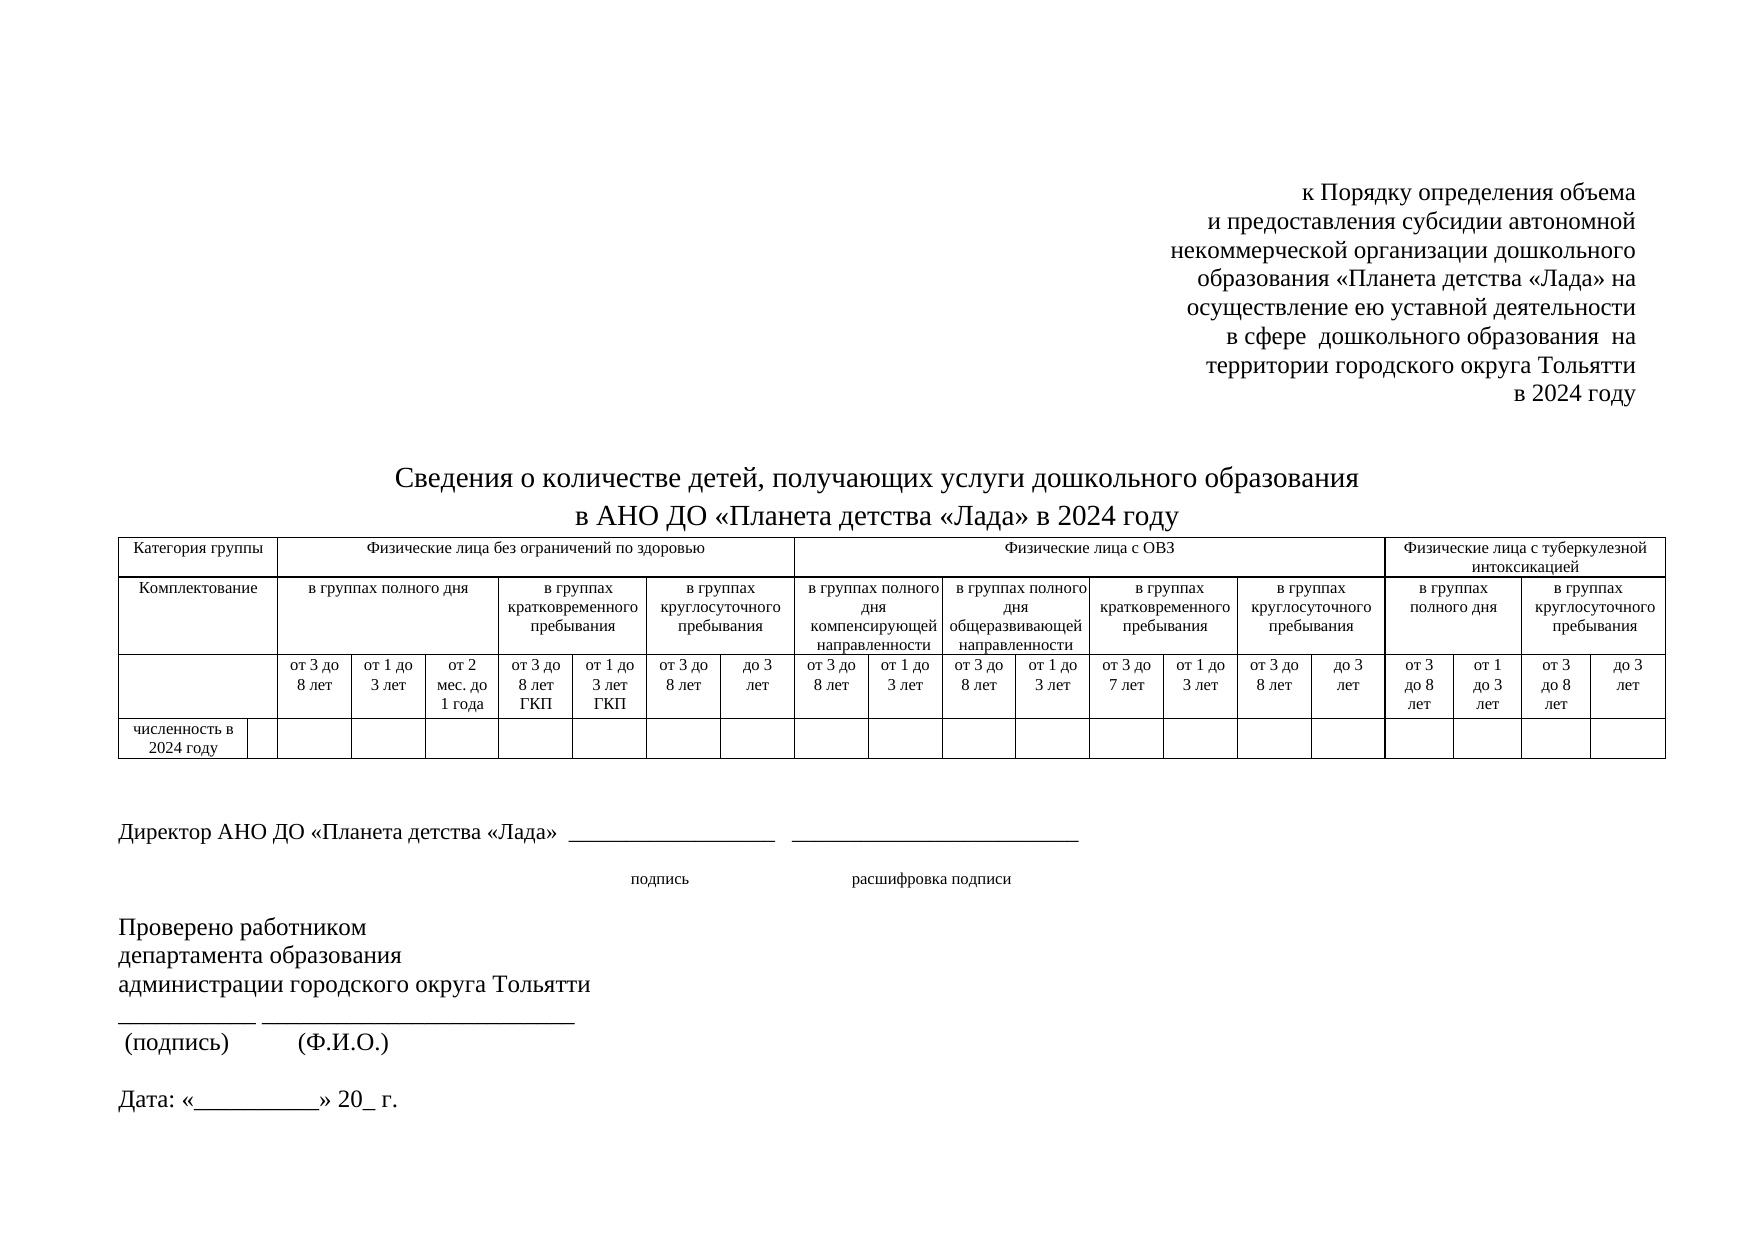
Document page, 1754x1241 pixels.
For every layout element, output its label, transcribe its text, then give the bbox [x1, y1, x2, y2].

table_cell [1591, 719, 1665, 757]
table_cell [795, 719, 868, 757]
table_header Физические лица с ОВЗ [795, 538, 1384, 576]
table_cell [1016, 719, 1089, 757]
text осуществление ею уставной деятельности [118, 292, 1636, 321]
text Дата: «__________» 20_ г. [118, 1084, 1636, 1113]
table_cell Комплектование [119, 578, 277, 654]
text некоммерческой организации дошкольного [118, 235, 1636, 263]
table_cell в группах полного дня компенсирующей направленности [795, 578, 942, 654]
text к Порядку определения объема [118, 177, 1636, 206]
text в АНО ДО «Планета детства «Лада» в 2024 году [118, 498, 1636, 532]
text в сфере дошкольного образования на [118, 321, 1636, 350]
table_cell в группах полного дня [1386, 578, 1521, 654]
table_cell [119, 655, 277, 718]
table_cell в группах полного дня общеразвивающей направленности [943, 578, 1089, 654]
table_cell от 3 до 8 лет [278, 655, 351, 718]
table_cell от 3 до 8 лет [647, 655, 720, 718]
table_cell от 2 мес. до 1 года [426, 655, 498, 718]
text (подпись) (Ф.И.О.) [118, 1027, 1636, 1056]
text территории городского округа Тольятти [118, 350, 1636, 378]
table_cell численность в 2024 году [119, 719, 247, 757]
table_cell от 1 до 3 лет [869, 655, 942, 718]
table_cell [647, 719, 720, 757]
text Директор АНО ДО «Планета детства «Лада» __________________ _________________________ [118, 818, 1636, 844]
table_cell [869, 719, 942, 757]
table_cell [248, 719, 277, 757]
table_cell до 3 лет [1312, 655, 1384, 718]
text департамента образования [118, 941, 1636, 969]
table_cell в группах круглосуточного пребывания [1238, 578, 1384, 654]
table_cell [426, 719, 498, 757]
table_header Категория группы [119, 538, 277, 576]
table_header Физические лица без ограничений по здоровью [278, 538, 794, 576]
table_cell от 1 до 3 лет [1016, 655, 1089, 718]
table_cell от 3 до 8 лет [1238, 655, 1311, 718]
table_cell [573, 719, 646, 757]
table_cell [943, 719, 1015, 757]
table_cell от 1 до 3 лет [1164, 655, 1237, 718]
table_cell до 3 лет [721, 655, 794, 718]
table_cell [1522, 719, 1590, 757]
text образования «Планета детства «Лада» на [118, 263, 1636, 292]
table_cell [278, 719, 351, 757]
table_cell от 3 до 8 лет [795, 655, 868, 718]
table_cell от 3 до 7 лет [1090, 655, 1163, 718]
text ___________ _________________________ [118, 998, 1636, 1027]
table_cell в группах кратковременного пребывания [1090, 578, 1237, 654]
table_cell от 3 до 8 лет [1386, 655, 1453, 718]
text администрации городского округа Тольятти [118, 969, 1636, 998]
table_cell от 1 до 3 лет ГКП [573, 655, 646, 718]
table_cell [1238, 719, 1311, 757]
text Сведения о количестве детей, получающих услуги дошкольного образования [118, 460, 1636, 493]
table_header Физические лица с туберкулезной интоксикацией [1386, 538, 1665, 576]
table_cell [1386, 719, 1453, 757]
table_cell в группах полного дня [278, 578, 498, 654]
table_cell [499, 719, 572, 757]
table_cell до 3 лет [1591, 655, 1665, 718]
text Проверено работником [118, 912, 1636, 941]
table_cell в группах кратковременного пребывания [499, 578, 646, 654]
table_cell [1454, 719, 1521, 757]
table_cell [1090, 719, 1163, 757]
table_cell от 3 до 8 лет [1522, 655, 1590, 718]
table_cell в группах круглосуточного пребывания [1522, 578, 1665, 654]
table_cell в группах круглосуточного пребывания [647, 578, 794, 654]
table_cell от 3 до 8 лет [943, 655, 1015, 718]
table_cell от 1 до 3 лет [1454, 655, 1521, 718]
text в 2024 году [118, 378, 1636, 407]
table_cell [1312, 719, 1384, 757]
text подпись расшифровка подписи [118, 869, 1636, 888]
table_cell [1164, 719, 1237, 757]
table_cell [721, 719, 794, 757]
table_cell от 3 до 8 лет ГКП [499, 655, 572, 718]
table_cell от 1 до 3 лет [352, 655, 425, 718]
text и предоставления субсидии автономной [118, 206, 1636, 235]
table_cell [352, 719, 425, 757]
